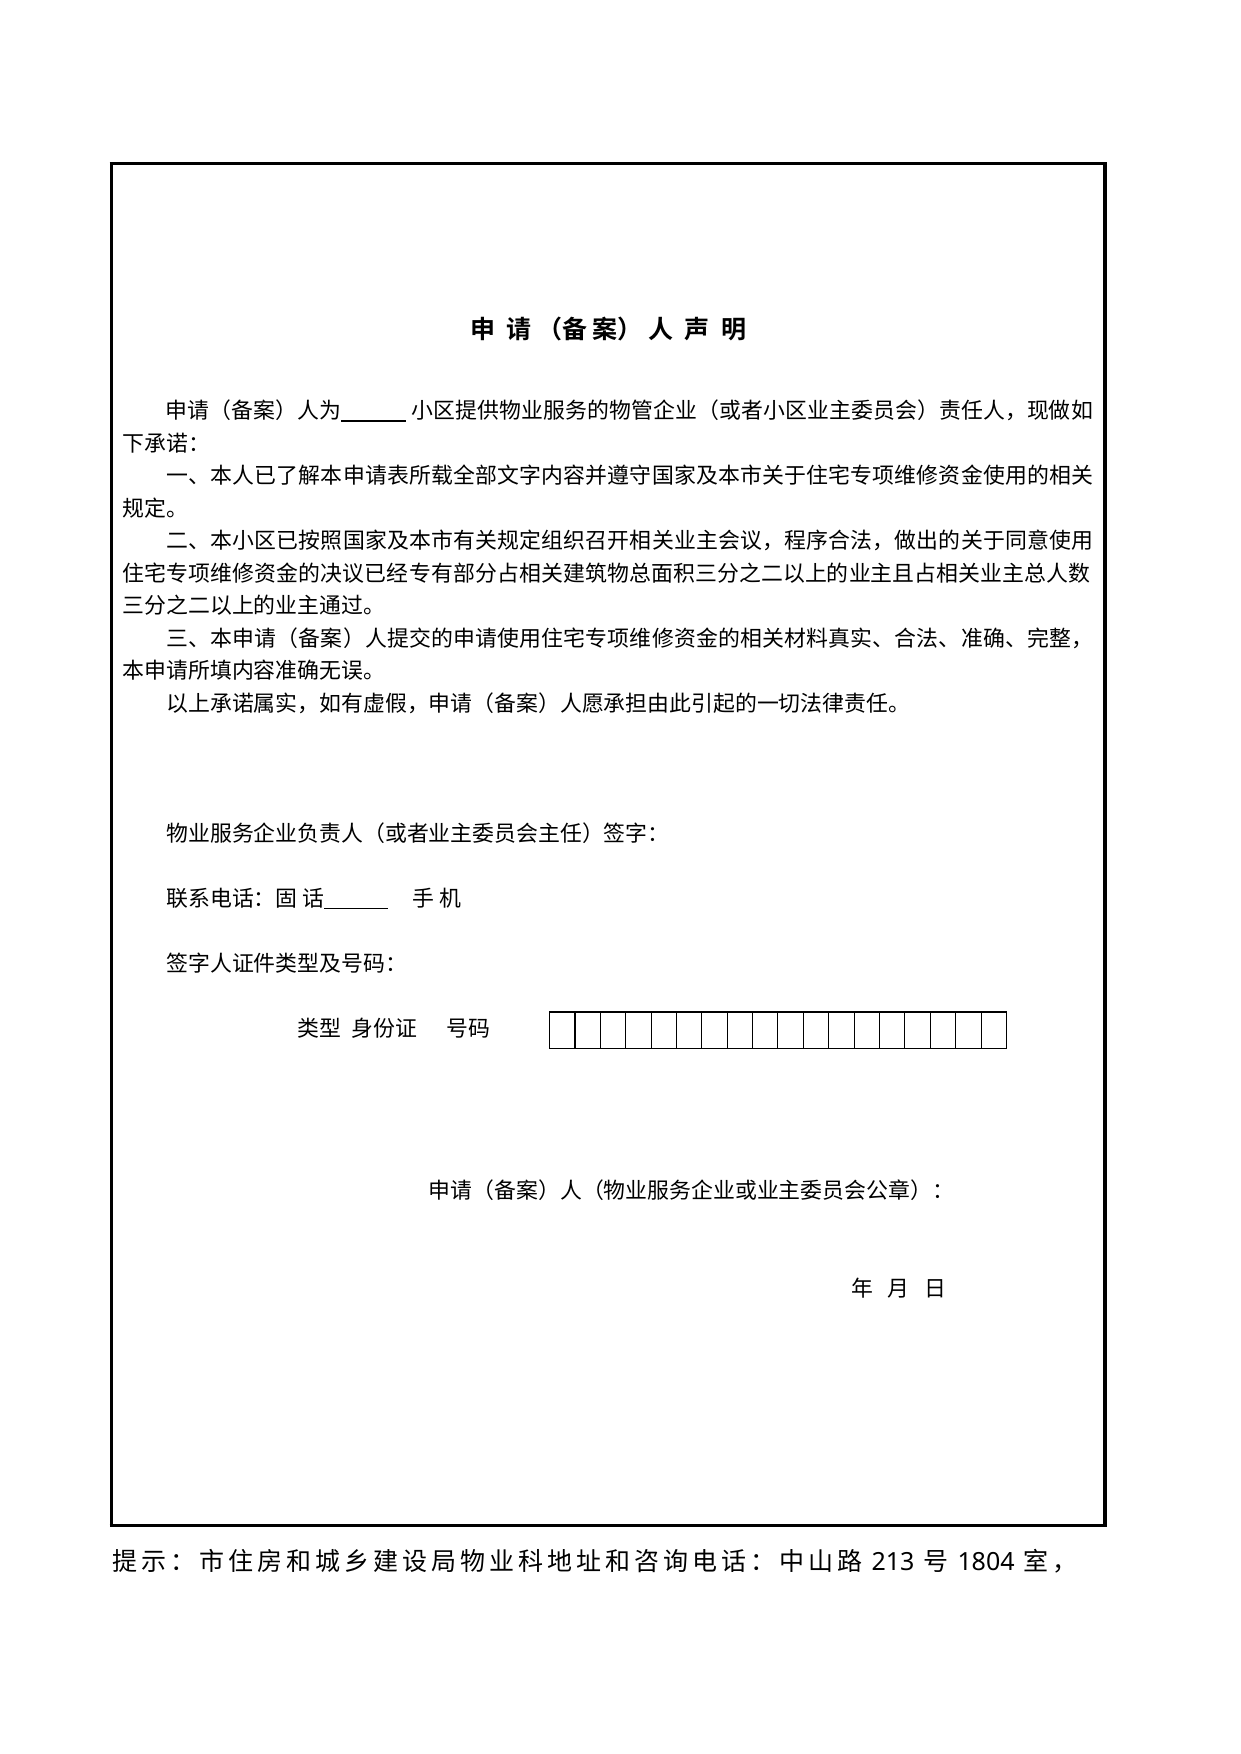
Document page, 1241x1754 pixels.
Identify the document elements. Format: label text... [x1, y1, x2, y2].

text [113, 1527, 1053, 1592]
table_cell 申 请 （备 案） 人 声 明 申请（备案）人为 小区提供物业服务的物管企业（或者小区业主委员会）责任人，现做如下承诺： 一、本人已了解本申请表所载全部文字内容并遵守国家及本市关于住宅专项维修资金使用的相关规定。 二、本小区已按照国家及本市有关规定组织召开相关业主会议，程序合法，做出的关于同意使用住宅专项维修资金的决议已经专有部分占相关建筑物总面积三分之二以上的业主且占相关业主总人数三分之二以上的业主通过。 三、本申请（备案）人提交的申请使用住宅专项维修资金的相关材料真实、合法、准确、完整，本申请所填内容准确无误。 以上承诺属实，如有虚假，申请（备案）人愿承担由此引起的一切法律责任。 物业服务企业负责人（或者业主委员会主任）签字： 联系电话：固 话 手 机 签字人证件类型及号码： 类型 身份证 号码 申请（备案）人（物业服务企业或业主委员会公章）： 年 月 日 [113, 165, 1103, 1524]
